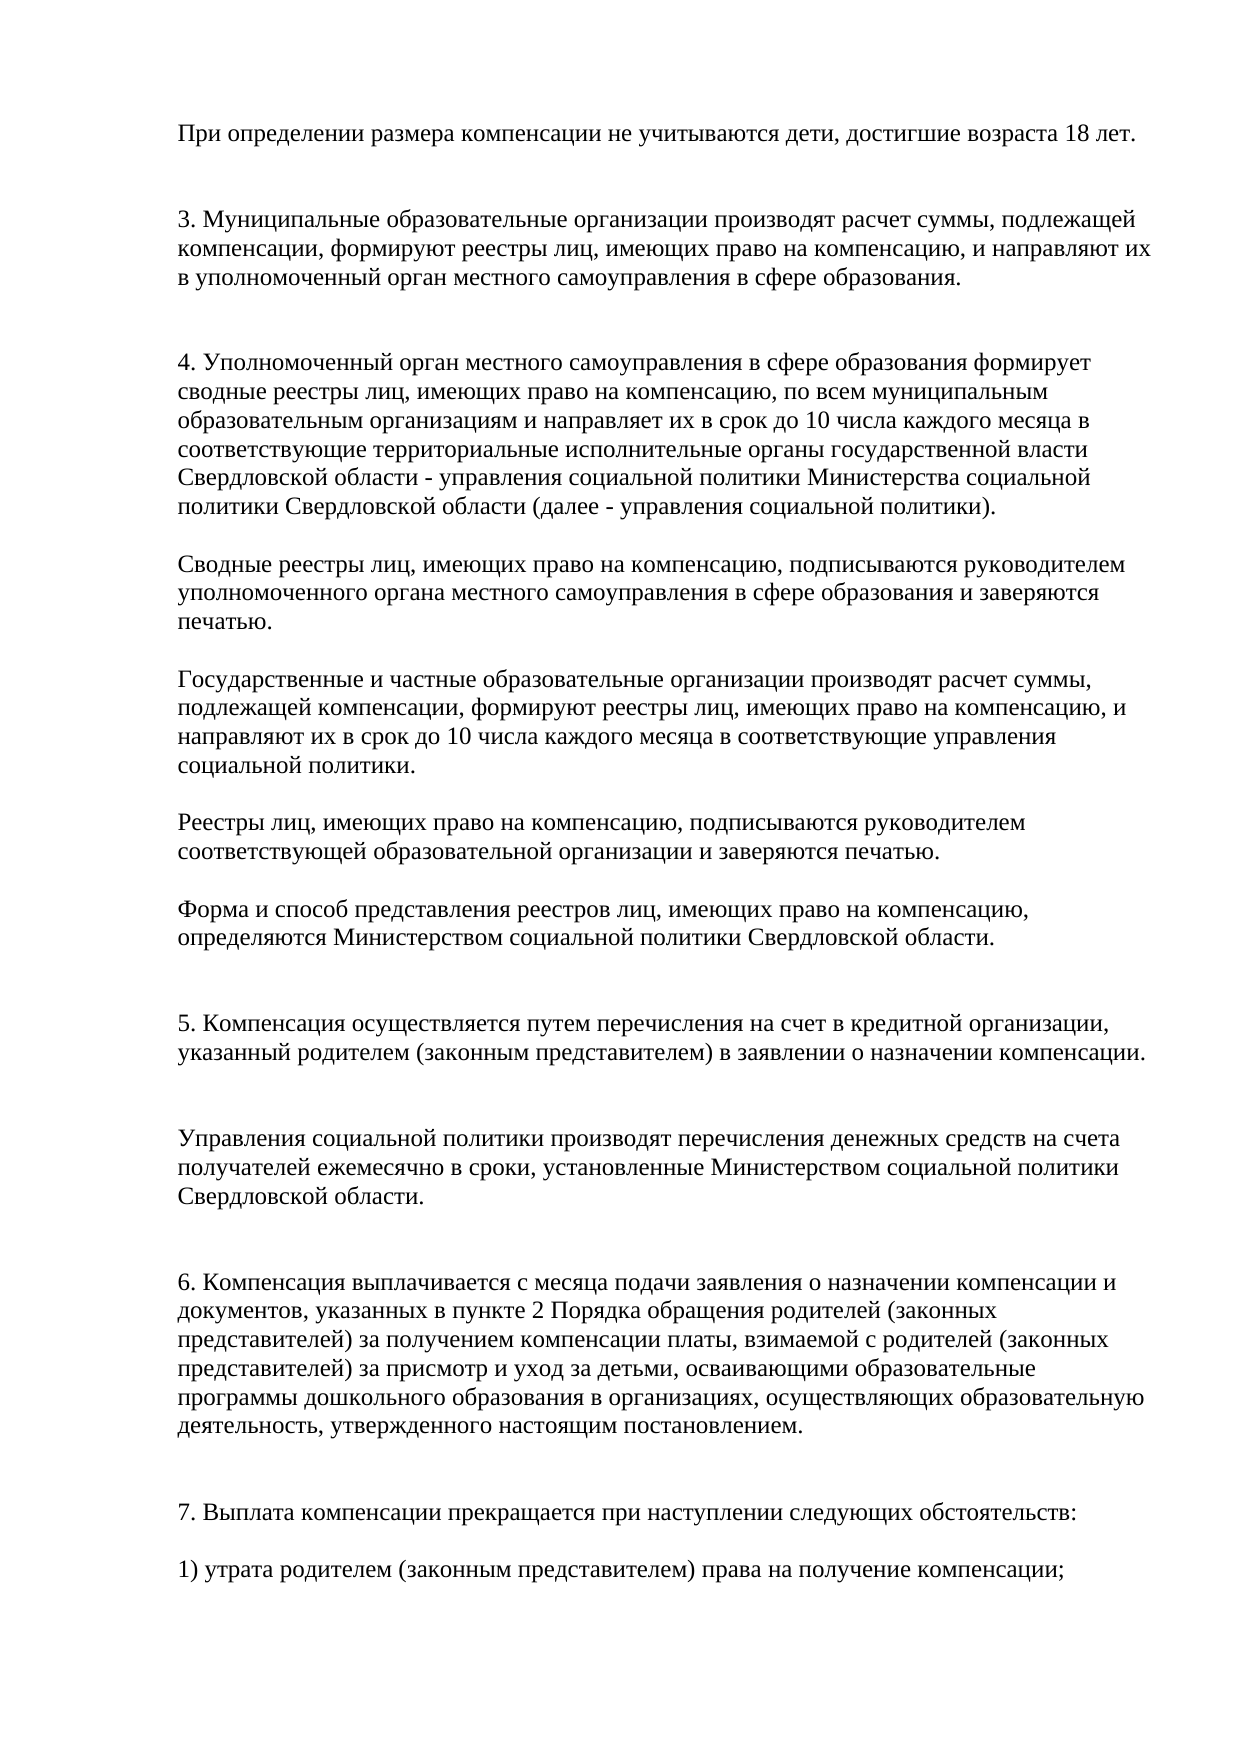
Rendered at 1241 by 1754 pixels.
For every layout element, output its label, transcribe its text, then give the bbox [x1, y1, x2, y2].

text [177, 118, 1152, 175]
text 4. Уполномоченный орган местного самоуправления в сфере образования формирует сводные реестры лиц, имеющих право на компенсацию, по всем муниципальным образовательным организациям и направляет их в срок до 10 числа каждого месяца в соответствующие территориальные исполнительные органы государственной власти Свердловской области - управления социальной политики Министерства социальной политики Свердловской области (далее - управления социальной политики). Сводные реестры лиц, имеющих право на компенсацию, подписываются руководителем уполномоченного органа местного самоуправления в сфере образования и заверяются печатью. Государственные и частные образовательные организации производят расчет суммы, подлежащей компенсации, формируют реестры лиц, имеющих право на компенсацию, и направляют их в срок до 10 числа каждого месяца в соответствующие управления социальной политики. Реестры лиц, имеющих право на компенсацию, подписываются руководителем соответствующей образовательной организации и заверяются печатью. Форма и способ представления реестров лиц, имеющих право на компенсацию, определяются Министерством социальной политики Свердловской области. [177, 347, 1152, 979]
text 3. Муниципальные образовательные организации производят расчет суммы, подлежащей компенсации, формируют реестры лиц, имеющих право на компенсацию, и направляют их в уполномоченный орган местного самоуправления в сфере образования. [177, 204, 1152, 318]
text 6. Компенсация выплачивается с месяца подачи заявления о назначении компенсации и документов, указанных в пункте 2 Порядка обращения родителей (законных представителей) за получением компенсации платы, взимаемой с родителей (законных представителей) за присмотр и уход за детьми, осваивающими образовательные программы дошкольного образования в организациях, осуществляющих образовательную деятельность, утвержденного настоящим постановлением. [177, 1267, 1152, 1467]
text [177, 1497, 1152, 1612]
text 5. Компенсация осуществляется путем перечисления на счет в кредитной организации, указанный родителем (законным представителем) в заявлении о назначении компенсации. Управления социальной политики производят перечисления денежных средств на счета получателей ежемесячно в сроки, установленные Министерством социальной политики Свердловской области. [177, 1008, 1152, 1238]
